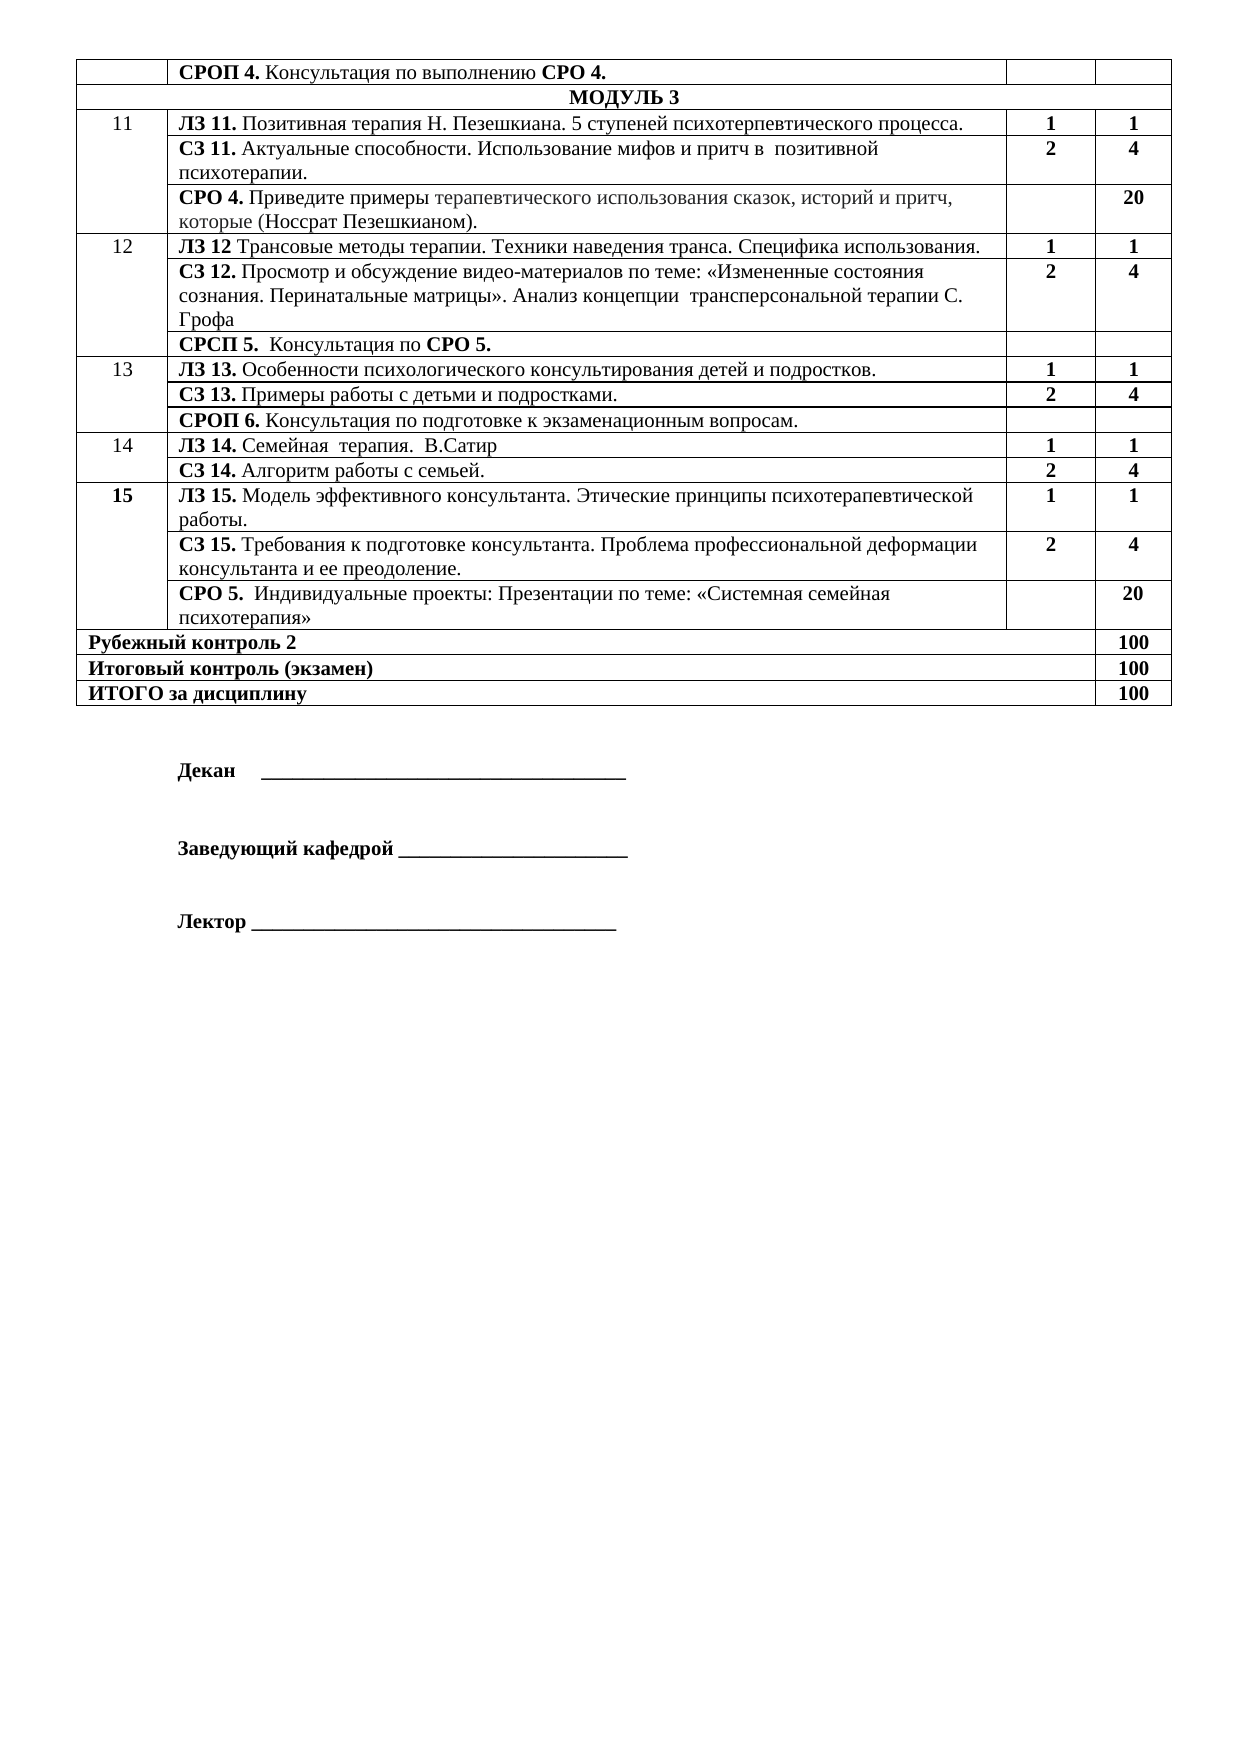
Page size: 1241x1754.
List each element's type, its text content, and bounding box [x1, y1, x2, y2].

table_cell [1096, 60, 1171, 84]
table_cell 1 [1096, 483, 1171, 531]
table_cell 2 [1007, 458, 1095, 482]
table_cell ЛЗ 13. Особенности психологического консультирования детей и подростков. [168, 357, 1006, 381]
table_cell 1 [1096, 234, 1171, 258]
table_cell 4 [1096, 532, 1171, 580]
table_cell 4 [1096, 383, 1171, 406]
table_cell 100 [1096, 630, 1171, 654]
table_cell ЛЗ 11. Позитивная терапия Н. Пезешкиана. 5 ступеней психотерпевтического процесса. [168, 110, 1006, 134]
table_cell 15 [77, 483, 167, 629]
text Декан ___________________________________ [177, 758, 1152, 782]
table_cell СРО 4. Приведите примеры терапевтического использования сказок, историй и притч, которые (Носсрат Пезешкианом). [466, 185, 1006, 233]
table_cell СРОП 4. Консультация по выполнению СРО 4. [168, 60, 1006, 84]
table_cell 14 [77, 433, 167, 482]
table_cell 11 [77, 110, 167, 233]
table_cell 100 [1096, 655, 1171, 679]
table_cell СРОП 6. Консультация по подготовке к экзаменационным вопросам. [168, 408, 1006, 432]
table_cell [1007, 60, 1095, 84]
table_cell 2 [1007, 532, 1095, 580]
table_cell [1096, 332, 1171, 356]
table_cell СЗ 13. Примеры работы с детьми и подростками. [168, 383, 1006, 406]
table_cell 20 [1096, 581, 1171, 629]
table_cell 1 [1007, 433, 1095, 457]
table_cell 2 [1007, 383, 1095, 406]
table_cell [1007, 581, 1095, 629]
table_cell СЗ 12. Просмотр и обсуждение видео-материалов по теме: «Измененные состояния сознания. Перинатальные матрицы». Анализ концепции трансперсональной терапии С. Грофа [168, 259, 1006, 331]
table_cell [1007, 185, 1095, 233]
table_cell Итоговый контроль (экзамен) [77, 655, 1095, 679]
table_cell 12 [77, 234, 167, 356]
table_cell 1 [1007, 110, 1095, 134]
table_cell ИТОГО за дисциплину [77, 681, 1095, 704]
table_cell 1 [1007, 234, 1095, 258]
table_cell СРО 5. Индивидуальные проекты: Презентации по теме: «Системная семейная психотерапия» [168, 581, 1006, 629]
table_cell 1 [1096, 110, 1171, 134]
table_cell 4 [1096, 259, 1171, 331]
table_cell Рубежный контроль 2 [77, 630, 1095, 654]
table_cell 1 [1096, 357, 1171, 381]
table_cell ЛЗ 15. Модель эффективного консультанта. Этические принципы психотерапевтической работы. [168, 483, 1006, 531]
table_cell 1 [1007, 357, 1095, 381]
table_cell 100 [1096, 681, 1171, 704]
table_cell СРО 4. Приведите примеры терапевтического использования сказок, историй и притч, которые (Носсрат Пезешкианом). [168, 185, 435, 233]
table_cell [1096, 408, 1171, 432]
text Заведующий кафедрой ______________________ [177, 836, 1152, 860]
table_cell [1007, 408, 1095, 432]
table_cell 2 [1007, 259, 1095, 331]
table_cell 2 [1007, 136, 1095, 184]
table_cell СЗ 11. Актуальные способности. Использование мифов и притч в позитивной психотерапии. [168, 136, 1006, 184]
table_cell 20 [1096, 185, 1171, 233]
table_cell 13 [77, 357, 167, 432]
table_cell 1 [1007, 483, 1095, 531]
table_cell 4 [1096, 458, 1171, 482]
table_cell СЗ 14. Алгоритм работы с семьей. [168, 458, 1006, 482]
table_cell 4 [1096, 136, 1171, 184]
table_cell МОДУЛЬ 3 [77, 85, 1171, 109]
table_cell ЛЗ 12 Трансовые методы терапии. Техники наведения транса. Специфика использования. [168, 234, 1006, 258]
text Лектор ___________________________________ [177, 909, 1152, 933]
table_cell [1007, 332, 1095, 356]
table_cell ЛЗ 14. Семейная терапия. В.Сатир [168, 433, 1006, 457]
table_cell 1 [1096, 433, 1171, 457]
table_cell СЗ 15. Требования к подготовке консультанта. Проблема профессиональной деформации консультанта и ее преодоление. [168, 532, 1006, 580]
table_cell СРСП 5. Консультация по СРО 5. [168, 332, 1006, 356]
